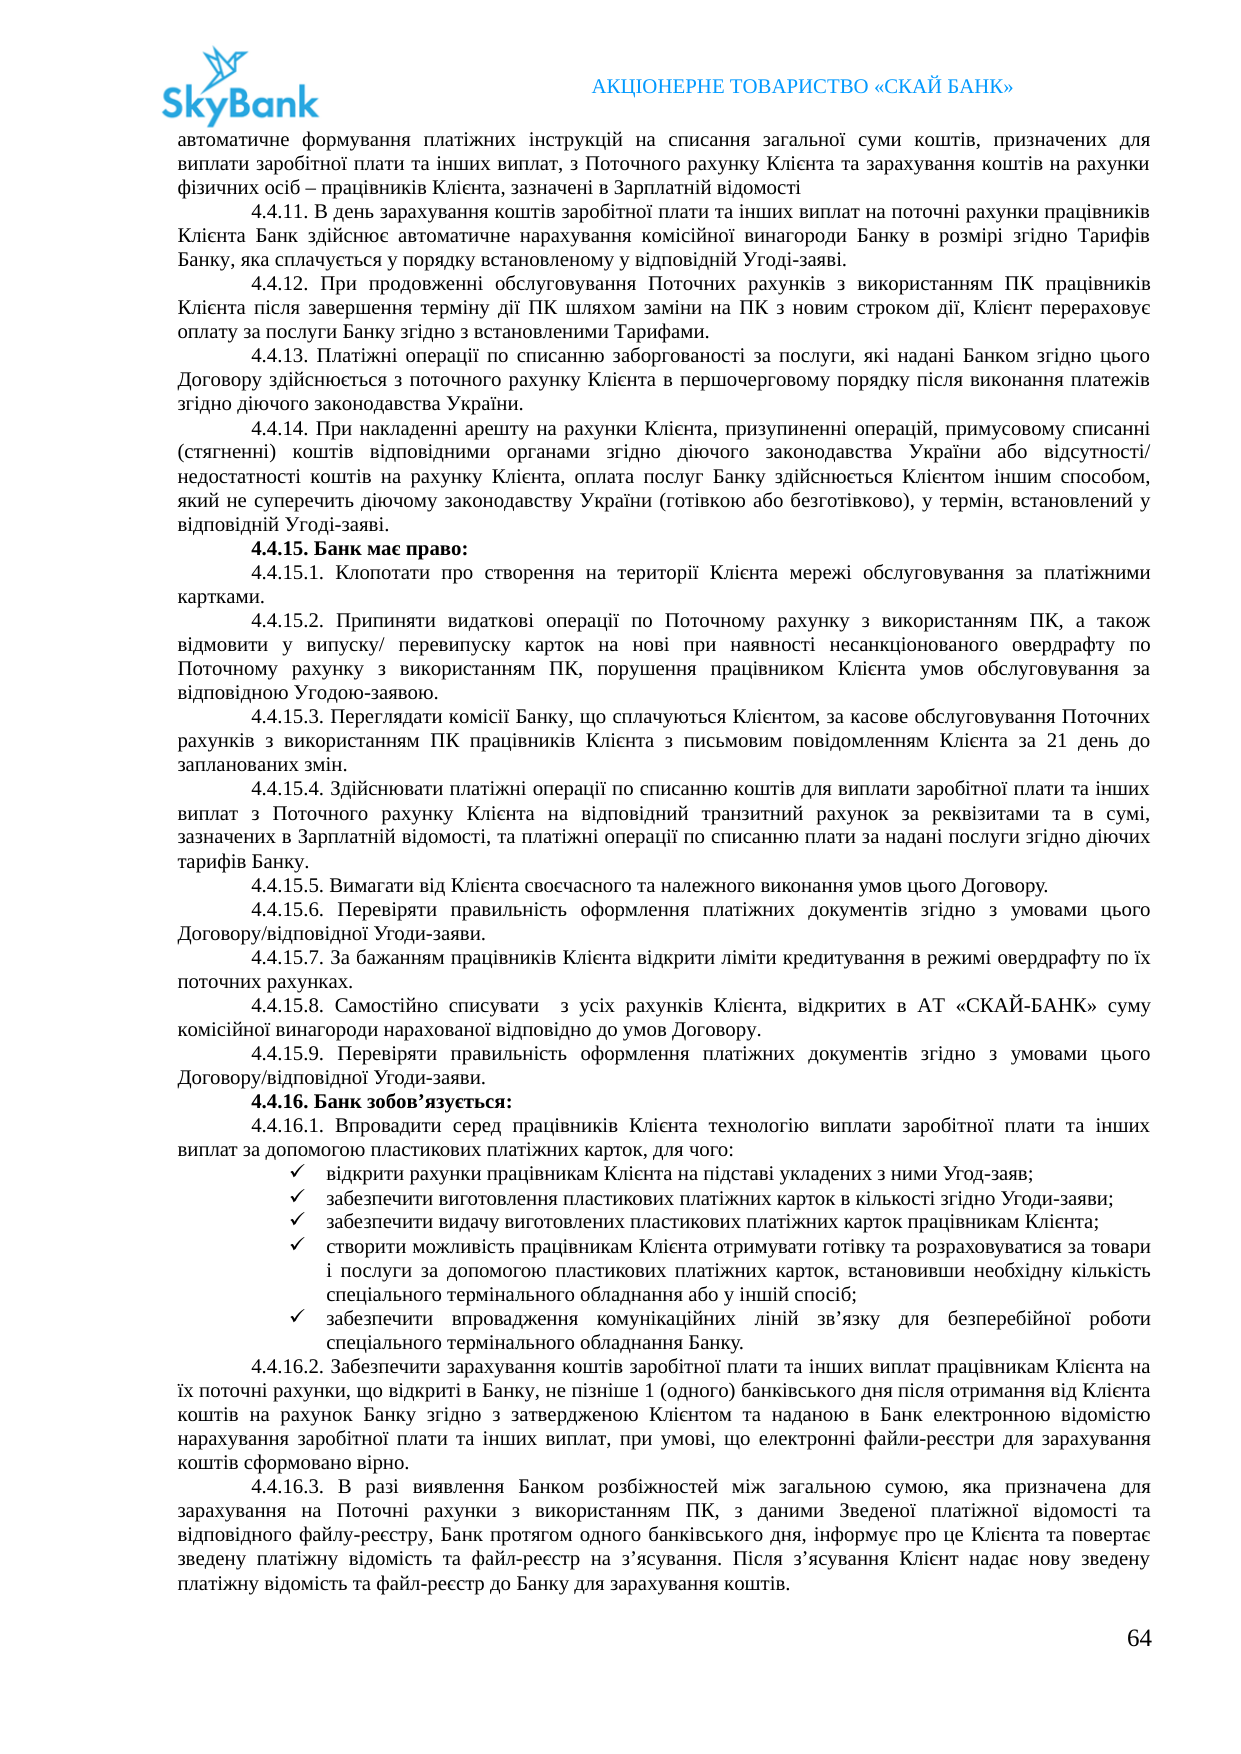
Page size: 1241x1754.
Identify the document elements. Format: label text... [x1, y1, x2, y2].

text 4.4.15.5. Вимагати від Клієнта своєчасного та належного виконання умов цього Договору. [177, 873, 1152, 897]
list 4.4.15.8. Самостійно списувати з усіх рахунків Клієнта, відкритих в АТ «СКАЙ-БАНК» суму комісійної винагороди нарахованої відповідно до умов Договору. [177, 993, 1152, 1041]
list забезпечити виготовлення пластикових платіжних карток в кількості згідно Угоди-заяви; [288, 1185, 1152, 1209]
list відкрити рахунки працівникам Клієнта на підставі укладених з ними Угод-заяв; [288, 1161, 1152, 1185]
list створити можливість працівникам Клієнта отримувати готівку та розраховуватися за товари і послуги за допомогою пластикових платіжних карток, встановивши необхідну кількість спеціального термінального обладнання або у іншій спосіб; [288, 1233, 1152, 1306]
text 4.4.16. Банк зобов’язується: [177, 1089, 1152, 1113]
text 4.4.15.2. Припиняти видаткові операції по Поточному рахунку з використанням ПК, а також відмовити у випуску/ перевипуску карток на нові при наявності несанкціонованого овердрафту по Поточному рахунку з використанням ПК, порушення працівником Клієнта умов обслуговування за відповідною Угодою-заявою. [177, 608, 1152, 704]
list 4.4.15.7. За бажанням працівників Клієнта відкрити ліміти кредитування в режимі овердрафту по їх поточних рахунках. [177, 945, 1152, 993]
text 4.4.15.9. Перевіряти правильність оформлення платіжних документів згідно з умовами цього Договору/відповідної Угоди-заяви. [177, 1041, 1152, 1089]
text 4.4.16.3. В разі виявлення Банком розбіжностей між загальною сумою, яка призначена для зарахування на Поточні рахунки з використанням ПК, з даними Зведеної платіжної відомості та відповідного файлу-реєстру, Банк протягом одного банківського дня, інформує про це Клієнта та повертає зведену платіжну відомість та файл-реєстр на з’ясування. Після з’ясування Клієнт надає нову зведену платіжну відомість та файл-реєстр до Банку для зарахування коштів. [177, 1474, 1152, 1594]
text 4.4.15.3. Переглядати комісії Банку, що сплачуються Клієнтом, за касове обслуговування Поточних рахунків з використанням ПК працівників Клієнта з письмовим повідомленням Клієнта за 21 день до запланованих змін. [177, 704, 1152, 776]
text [177, 127, 1152, 199]
list 4.4.16.2. Забезпечити зарахування коштів заробітної плати та інших виплат працівникам Клієнта на їх поточні рахунки, що відкриті в Банку, не пізніше 1 (одного) банківського дня після отримання від Клієнта коштів на рахунок Банку згідно з затвердженою Клієнтом та наданою в Банк електронною відомістю нарахування заробітної плати та інших виплат, при умові, що електронні файли-реєстри для зарахування коштів сформовано вірно. [177, 1354, 1152, 1474]
text 4.4.13. Платіжні операції по списанню заборгованості за послуги, які надані Банком згідно цього Договору здійснюється з поточного рахунку Клієнта в першочерговому порядку після виконання платежів згідно діючого законодавства України. [177, 343, 1152, 415]
text 4.4.15. Банк має право: [177, 536, 1152, 560]
picture [142, 35, 349, 140]
list забезпечити впровадження комунікаційних ліній зв’язку для безперебійної роботи спеціального термінального обладнання Банку. [288, 1306, 1152, 1354]
text 4.4.15.6. Перевіряти правильність оформлення платіжних документів згідно з умовами цього Договору/відповідної Угоди-заяви. [177, 897, 1152, 945]
text 4.4.15.4. Здійснювати платіжні операції по списанню коштів для виплати заробітної плати та інших виплат з Поточного рахунку Клієнта на відповідний транзитний рахунок за реквізитами та в сумі, зазначених в Зарплатній відомості, та платіжні операції по списанню плати за надані послуги згідно діючих тарифів Банку. [177, 776, 1152, 873]
text 4.4.15.1. Клопотати про створення на території Клієнта мережі обслуговування за платіжними картками. [177, 560, 1152, 608]
text 4.4.16.1. Впровадити серед працівників Клієнта технологію виплати заробітної плати та інших виплат за допомогою пластикових платіжних карток, для чого: [177, 1113, 1152, 1161]
text 4.4.12. При продовженні обслуговування Поточних рахунків з використанням ПК працівників Клієнта після завершення терміну дії ПК шляхом заміни на ПК з новим строком дії, Клієнт перераховує оплату за послуги Банку згідно з встановленими Тарифами. [177, 271, 1152, 343]
list забезпечити видачу виготовлених пластикових платіжних карток працівникам Клієнта; [288, 1209, 1152, 1233]
list 4.4.11. В день зарахування коштів заробітної плати та інших виплат на поточні рахунки працівників Клієнта Банк здійснює автоматичне нарахування комісійної винагороди Банку в розмірі згідно Тарифів Банку, яка сплачується у порядку встановленому у відповідній Угоді-заяві. [177, 199, 1152, 271]
text 4.4.14. При накладенні арешту на рахунки Клієнта, призупиненні операцій, примусовому списанні (стягненні) коштів відповідними органами згідно діючого законодавства України або відсутності/ недостатності коштів на рахунку Клієнта, оплата послуг Банку здійснюється Клієнтом іншим способом, який не суперечить діючому законодавству України (готівкою або безготівково), у термін, встановлений у відповідній Угоді-заяві. [177, 415, 1152, 536]
